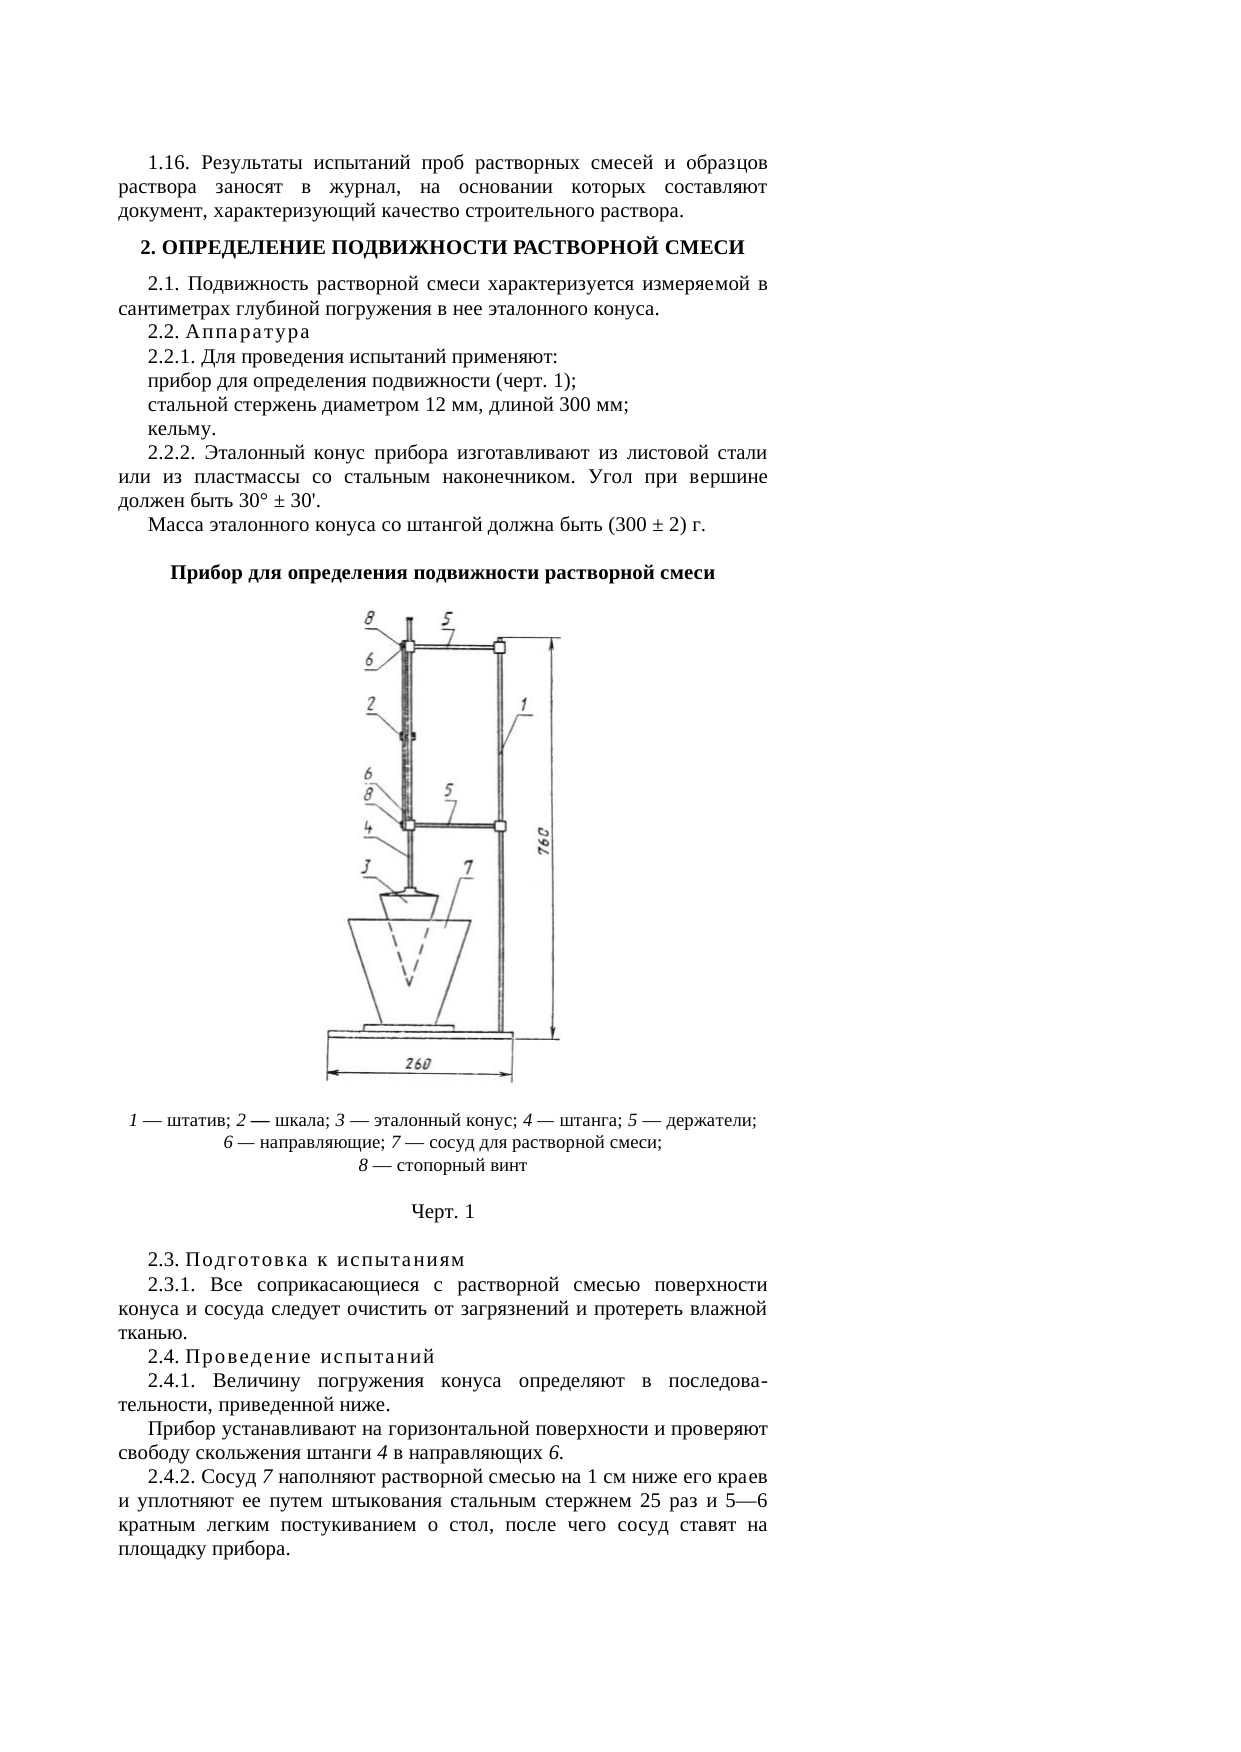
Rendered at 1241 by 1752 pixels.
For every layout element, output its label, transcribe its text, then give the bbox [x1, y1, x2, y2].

text 2.3. Подготовка к испытаниям [118, 1247, 768, 1271]
text Масса эталонного конуса со штангой должна быть (300 ± 2) г. [118, 512, 768, 536]
text 2.4. Проведение испытаний [118, 1343, 768, 1368]
text 2.2. Аппаратура [118, 319, 768, 343]
text 1.16. Результаты испытаний проб растворных смесей и образцов раствора заносят в журнал, на основании которых составляют документ, характеризующий качество строительного раствора. [118, 150, 768, 222]
subtitle 2. ОПРЕДЕЛЕНИЕ ПОДВИЖНОСТИ РАСТВОРНОЙ СМЕСИ [118, 235, 768, 259]
text прибор для определения подвижности (черт. 1); [118, 367, 768, 392]
text 2.3.1. Все соприкасающиеся с растворной смесью поверхности конуса и сосуда следует очистить от загрязнений и протереть влажной тканью. [118, 1271, 768, 1343]
text 1 — штатив; 2 — шкала; 3 — эталонный конус; 4 — штанга; 5 — держатели; [118, 1109, 768, 1131]
picture [324, 608, 561, 1085]
text кельму. [118, 416, 768, 440]
text 6 — направляющие; 7 — сосуд для растворной смеси; [118, 1131, 768, 1153]
text Прибор устанавливают на горизонтальной поверхности и проверяют свободу скольжения штанги 4 в направляющих 6. [118, 1416, 768, 1464]
text стальной стержень диаметром 12 мм, длиной 300 мм; [118, 392, 768, 416]
text 2.4.1. Величину погружения конуса определяют в последовательности, приведенной ниже. [118, 1368, 768, 1416]
text 2.2.1. Для проведения испытаний применяют: [118, 343, 768, 367]
text 2.4.2. Сосуд 7 наполняют растворной смесью на 1 см ниже его краев и уплотняют ее путем штыкования стальным стержнем 25 раз и 5—6 кратным легким постукиванием о стол, после чего сосуд ставят на площадку прибора. [118, 1464, 768, 1560]
text Прибор для определения подвижности растворной смеси [118, 560, 768, 584]
text 2.2.2. Эталонный конус прибора изготавливают из листовой стали или из пластмассы со стальным наконечником. Угол при вершине должен быть 30° ± 30'. [118, 440, 768, 512]
text 2.1. Подвижность растворной смеси характеризуется измеряемой в сантиметрах глубиной погружения в нее эталонного конуса. [118, 271, 768, 319]
text 8 — стопорный винт [118, 1153, 768, 1175]
text Черт. 1 [118, 1199, 768, 1223]
